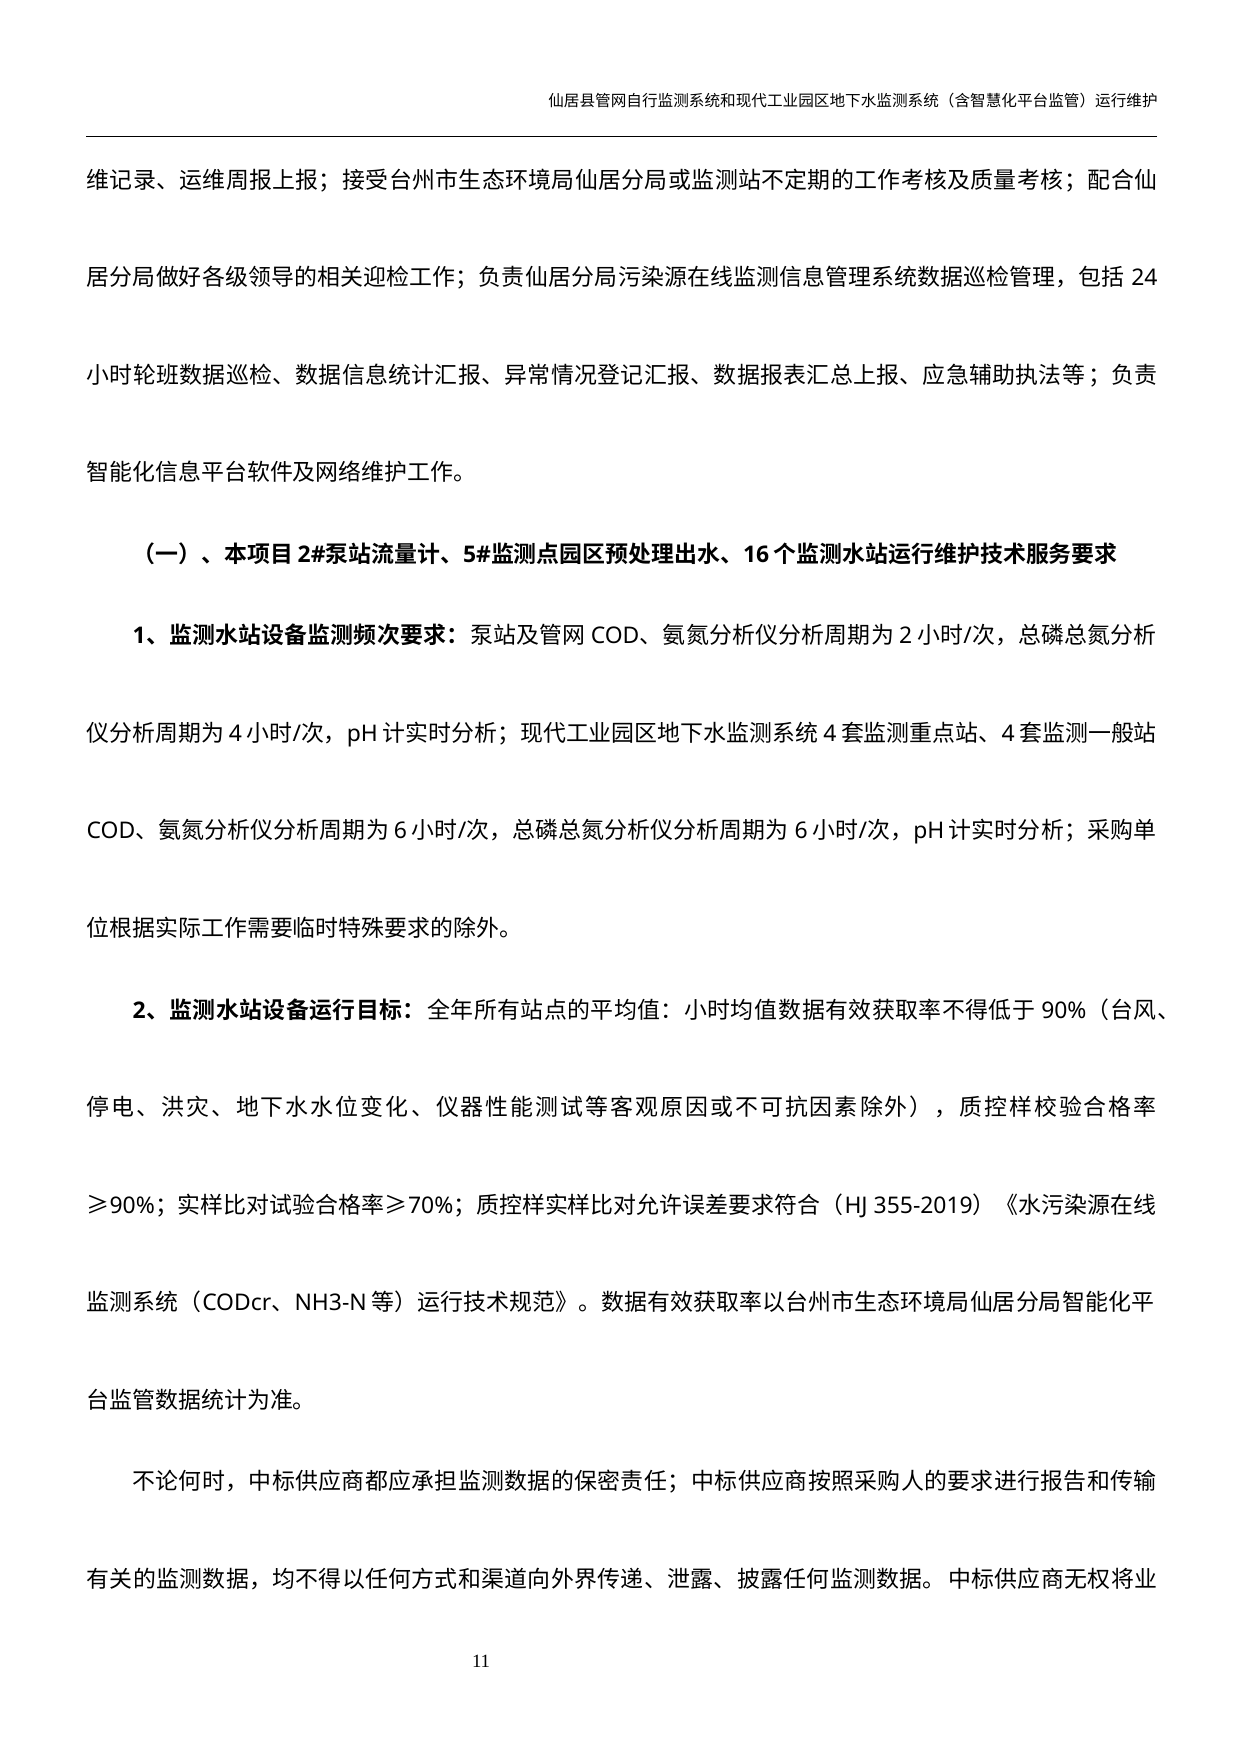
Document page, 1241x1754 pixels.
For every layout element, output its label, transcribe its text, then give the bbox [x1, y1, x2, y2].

text 1、监测水站设备监测频次要求：泵站及管网COD、氨氮分析仪分析周期为2小时/次，总磷总氮分析仪分析周期为4小时/次，pH计实时分析；现代工业园区地下水监测系统4套监测重点站、4套监测一般站COD、氨氮分析仪分析周期为6小时/次，总磷总氮分析仪分析周期为6小时/次，pH计实时分析；采购单位根据实际工作需要临时特殊要求的除外。 [86, 602, 1157, 959]
text （一）、本项目2#泵站流量计、5#监测点园区预处理出水、16个监测水站运行维护技术服务要求 [86, 520, 1157, 585]
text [86, 146, 1157, 503]
text 2、监测水站设备运行目标：全年所有站点的平均值：小时均值数据有效获取率不得低于90%（台风、停电、洪灾、地下水水位变化、仪器性能测试等客观原因或不可抗因素除外），质控样校验合格率≥90%；实样比对试验合格率≥70%；质控样实样比对允许误差要求符合（HJ 355-2019）《水污染源在线监测系统（CODcr、NH3-N等）运行技术规范》。数据有效获取率以台州市生态环境局仙居分局智能化平台监管数据统计为准。 [86, 976, 1157, 1431]
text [86, 1447, 1157, 1610]
